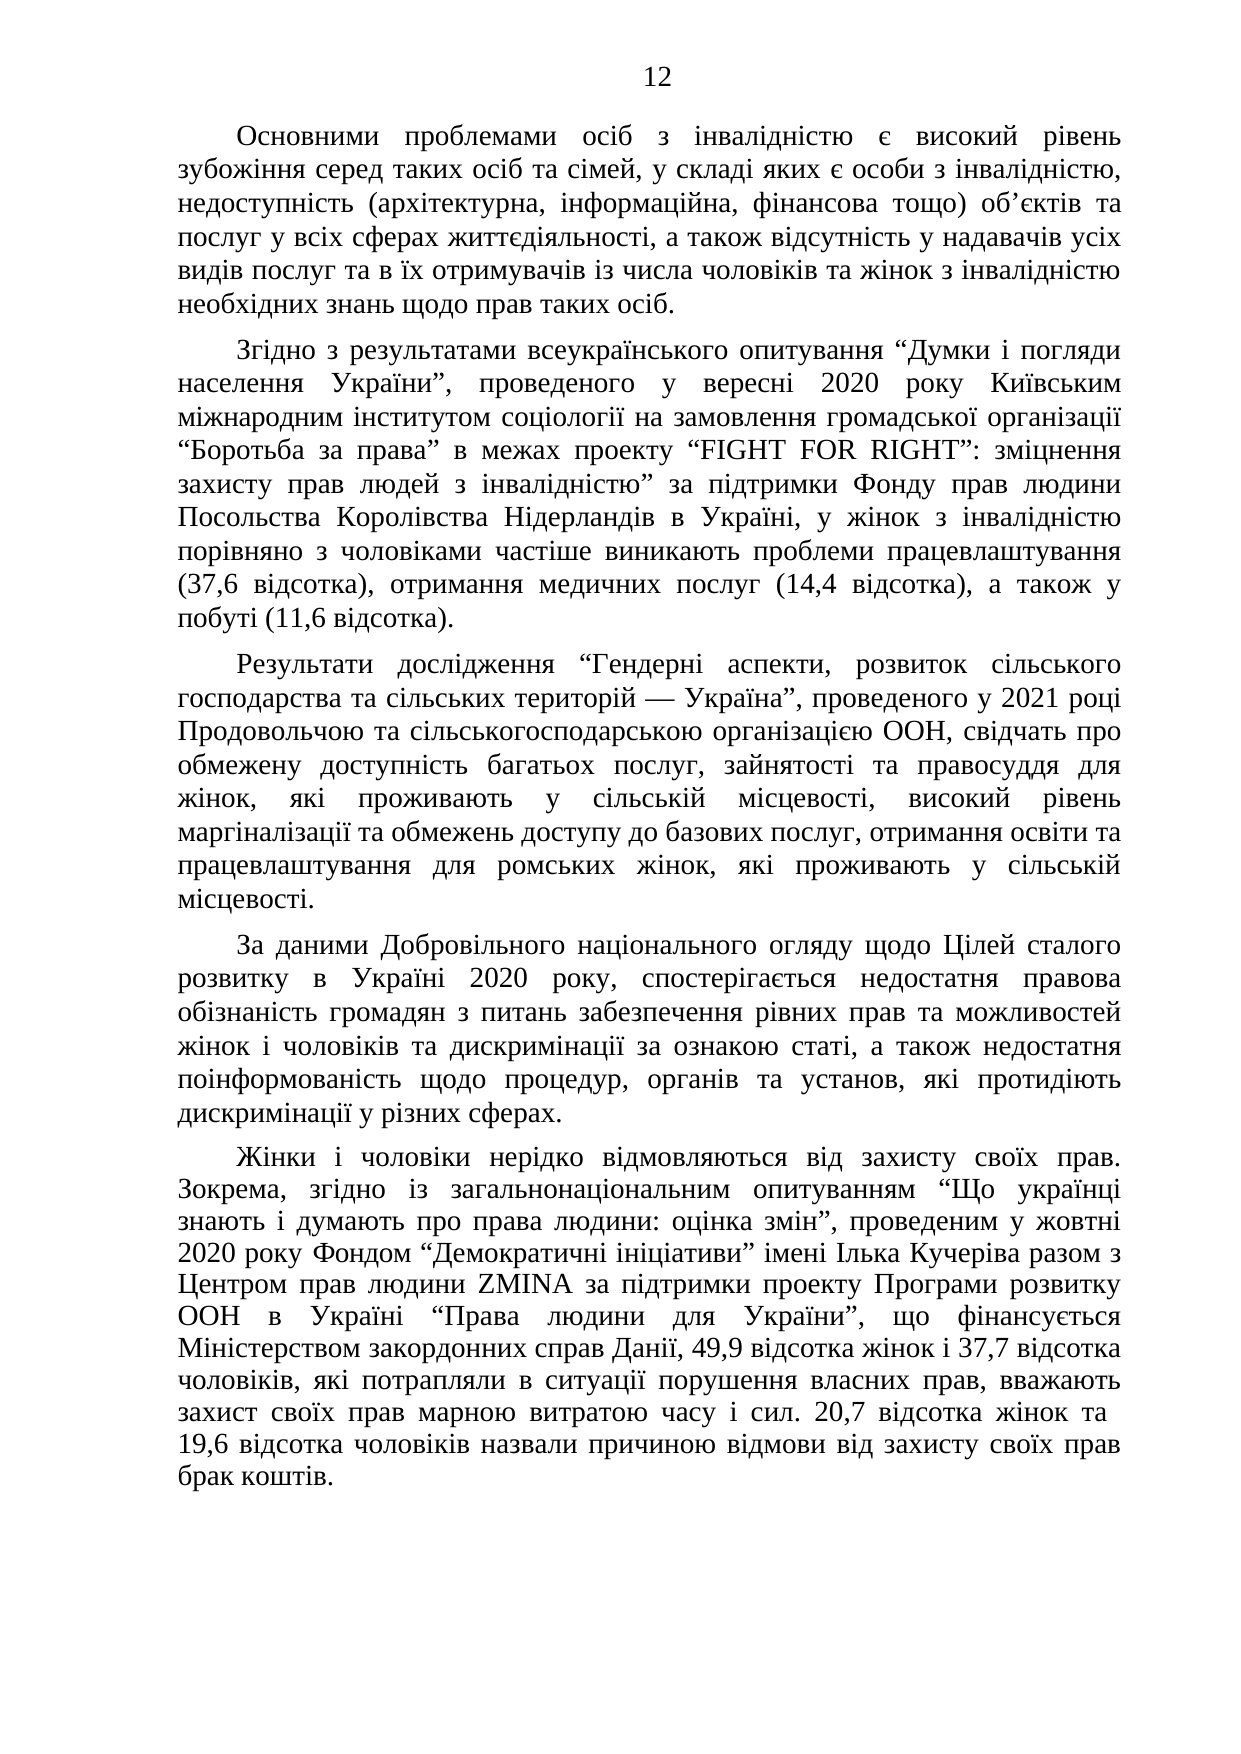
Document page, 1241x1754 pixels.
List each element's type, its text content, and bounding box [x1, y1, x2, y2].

text Результати дослідження “Гендерні аспекти, розвиток сільського господарства та сільських територій — Українаˮ, проведеного у 2021 році Продовольчою та сільськогосподарською організацією ООН, свідчать про обмежену доступність багатьох послуг, зайнятості та правосуддя для жінок, які проживають у сільській місцевості, високий рівень маргіналізації та обмежень доступу до базових послуг, отримання освіти та працевлаштування для ромських жінок, які проживають у сільській місцевості. [177, 646, 1122, 914]
text Згідно з результатами всеукраїнського опитування “Думки і погляди населення Україниˮ, проведеного у вересні 2020 року Київським міжнародним інститутом соціології на замовлення громадської організації “Боротьба за права” в межах проекту “FIGHT FOR RIGHT”: зміцнення захисту прав людей з інвалідністю” за підтримки Фонду прав людини Посольства Королівства Нідерландів в Україні, у жінок з інвалідністю порівняно з чоловіками частіше виникають проблеми працевлаштування (37,6 відсотка), отримання медичних послуг (14,4 відсотка), а також у побуті (11,6 відсотка). [177, 332, 1122, 634]
text За даними Добровільного національного огляду щодо Цілей сталого розвитку в Україні 2020 року, спостерігається недостатня правова обізнаність громадян з питань забезпечення рівних прав та можливостей жінок і чоловіків та дискримінації за ознакою статі, а також недостатня поінформованість щодо процедур, органів та установ, які протидіють дискримінації у різних сферах. [177, 927, 1122, 1128]
text Основними проблемами осіб з інвалідністю є високий рівень зубожіння серед таких осіб та сімей, у складі яких є особи з інвалідністю, недоступність (архітектурна, інформаційна, фінансова тощо) об’єктів та послуг у всіх сферах життєдіяльності, а також відсутність у надавачів усіх видів послуг та в їх отримувачів із числа чоловіків та жінок з інвалідністю необхідних знань щодо прав таких осіб. [177, 118, 1122, 319]
text Жінки і чоловіки нерідко відмовляються від захисту своїх прав. Зокрема, згідно із загальнонаціональним опитуванням “Що українці знають і думають про права людини: оцінка змінˮ, проведеним у жовтні 2020 року Фондом “Демократичні ініціативи” імені Ілька Кучеріва разом з Центром прав людини ZMINA за підтримки проекту Програми розвитку ООН в Україні “Права людини для України”, що фінансується Міністерством закордонних справ Данії, 49,9 відсотка жінок і 37,7 відсотка чоловіків, які потрапляли в ситуації порушення власних прав, вважають захист своїх прав марною витратою часу і сил. 20,7 відсотка жінок та 19,6 відсотка чоловіків назвали причиною відмови від захисту своїх прав брак коштів. [177, 1141, 1122, 1491]
